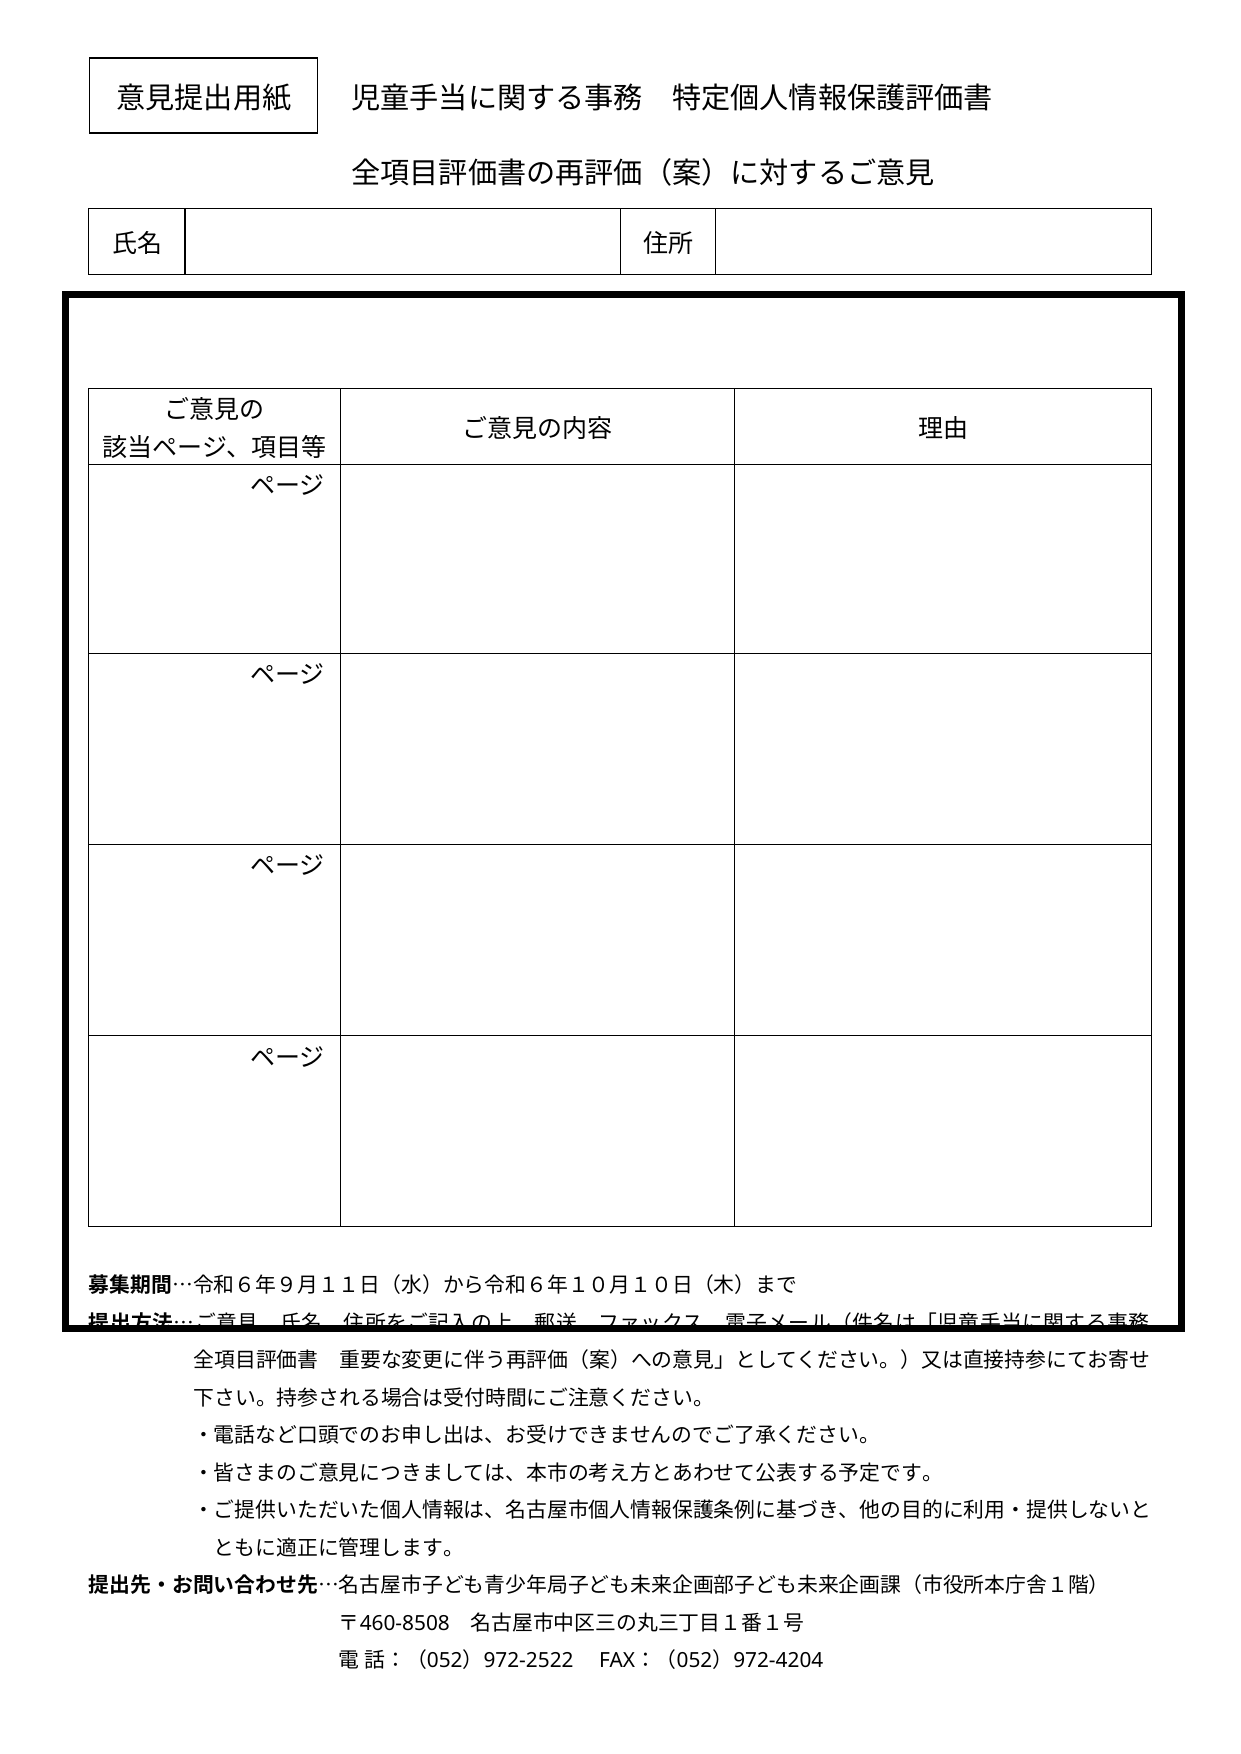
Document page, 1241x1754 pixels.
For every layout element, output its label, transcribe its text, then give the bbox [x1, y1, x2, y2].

text ・皆さまのご意見につきましては、本市の考え方とあわせて公表する予定です。 [89, 1452, 1152, 1490]
text ・電話など口頭でのお申し出は、お受けできませんのでご了承ください。 [89, 1415, 1152, 1452]
table_cell [341, 845, 734, 1035]
table_header 住所 [621, 209, 715, 274]
table_cell ページ [89, 465, 340, 653]
table_cell [735, 654, 1151, 844]
table_cell [735, 465, 1151, 653]
text 提出方法…ご意見、氏名、住所をご記入の上、郵送、ファックス、電子メール（件名は「児童手当に関する事務 全項目評価書 重要な変更に伴う再評価（案）への意見」としてください。）又は直接持参にてお寄せ下さい。持参される場合は受付時間にご注意ください。 [89, 1302, 1152, 1325]
table_cell [341, 1036, 734, 1226]
table_header ご意見の 該当ページ、項目等 [89, 389, 340, 464]
table_header [716, 209, 1151, 274]
text ・ご提供いただいた個人情報は、名古屋市個人情報保護条例に基づき、他の目的に利用・提供しないと [89, 1490, 1152, 1527]
table_cell [735, 1036, 1151, 1226]
table_header ご意見の内容 [341, 389, 734, 464]
table_cell ページ [89, 1036, 340, 1226]
table_cell [341, 654, 734, 844]
text 〒460-8508 名古屋市中区三の丸三丁目１番１号 [89, 1602, 1152, 1640]
table_cell ページ [89, 654, 340, 844]
text 電 話：（052）972-2522 FAX：（052）972-4204 [89, 1640, 1152, 1677]
text ともに適正に管理します。 [89, 1527, 1152, 1565]
text 提出方法…ご意見、氏名、住所をご記入の上、郵送、ファックス、電子メール（件名は「児童手当に関する事務 全項目評価書 重要な変更に伴う再評価（案）への意見」としてください。）又は直接持参にてお寄せ下さい。持参される場合は受付時間にご注意ください。 [89, 1332, 1152, 1415]
table_header 氏名 [89, 209, 184, 274]
table_cell [735, 845, 1151, 1035]
text 提出先・お問い合わせ先…名古屋市子ども青少年局子ども未来企画部子ども未来企画課（市役所本庁舎１階） [89, 1565, 1152, 1602]
text 児童手当に関する事務 特定個人情報保護評価書 [318, 58, 1152, 133]
table_cell [341, 465, 734, 653]
text 募集期間…令和６年９月１１日（水）から令和６年１０月１０日（木）まで [89, 1265, 1152, 1302]
table_header 理由 [735, 389, 1151, 464]
table_cell ページ [89, 845, 340, 1035]
text 全項目評価書の再評価（案）に対するご意見 [89, 133, 1152, 208]
table_header [186, 209, 620, 274]
